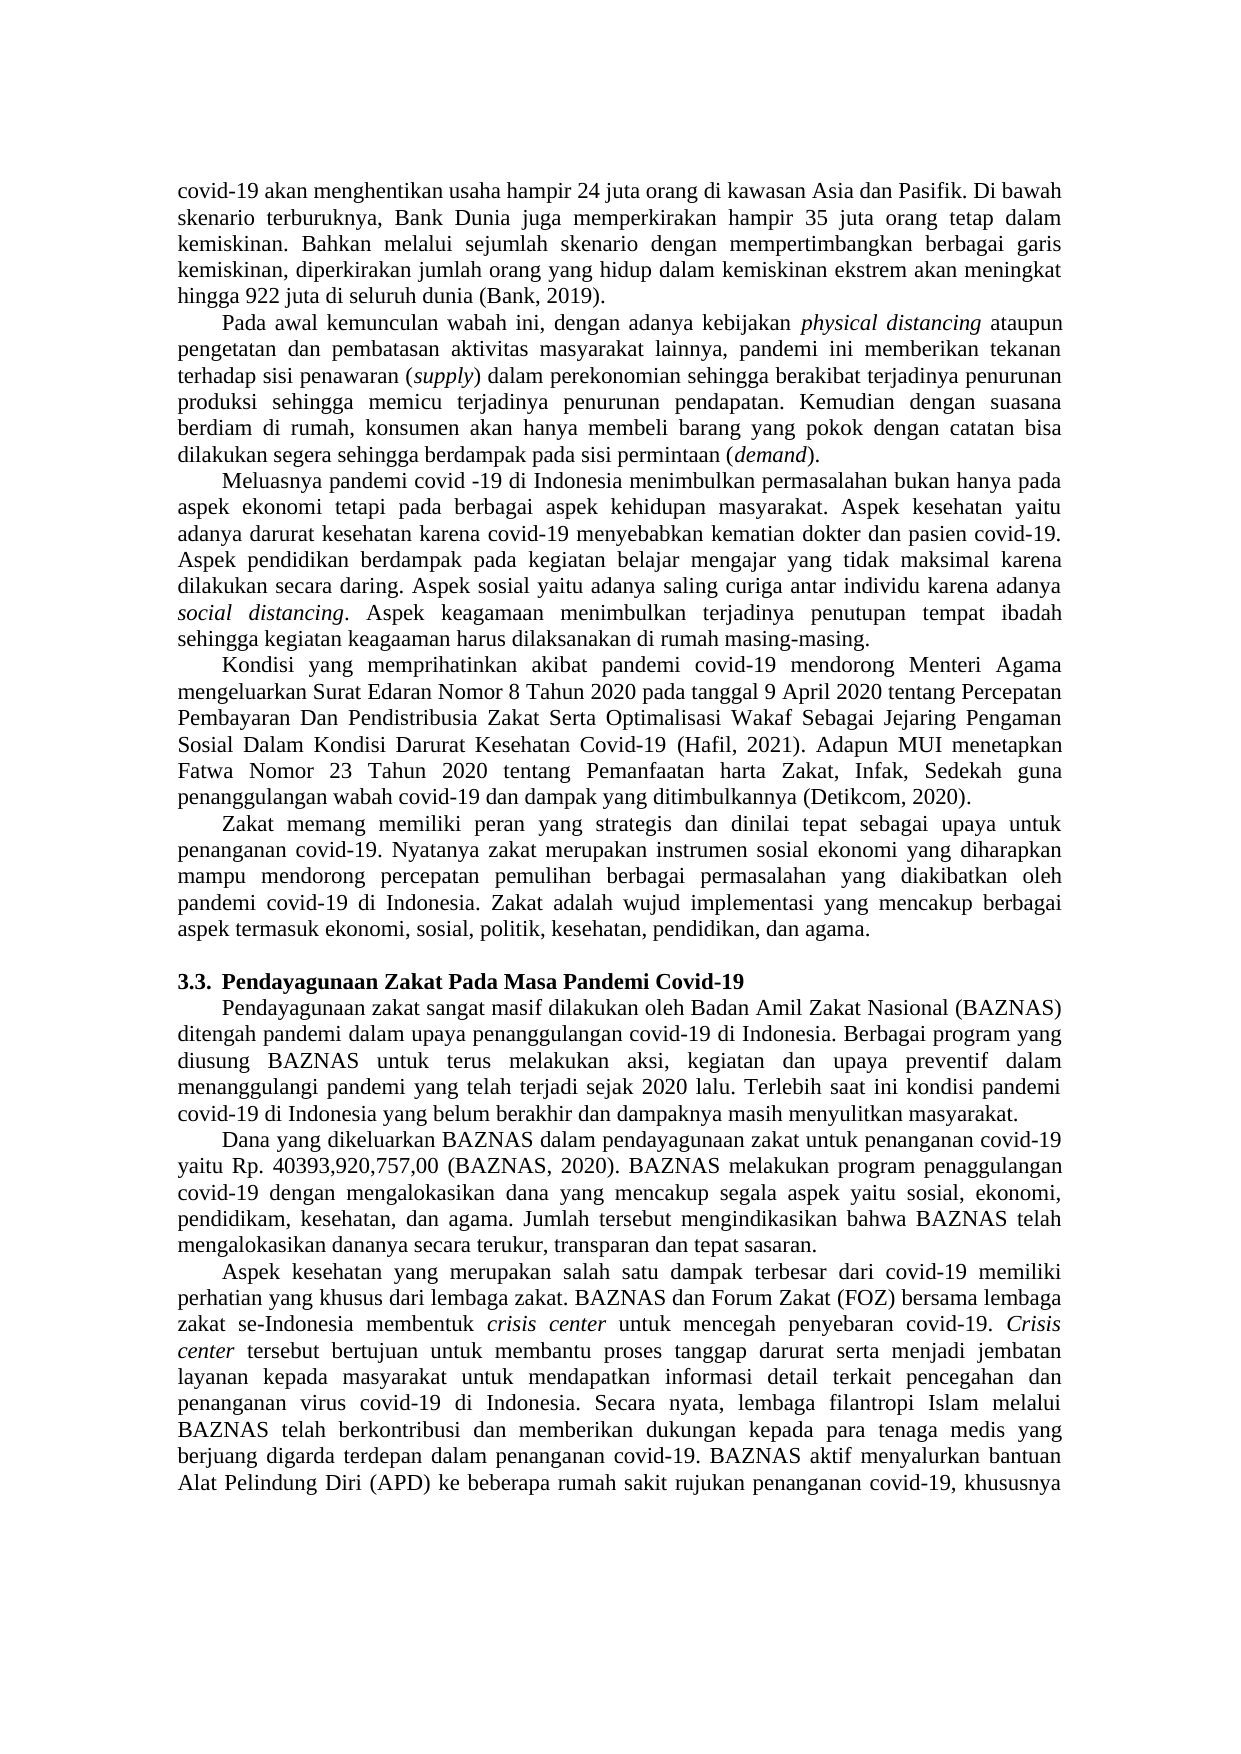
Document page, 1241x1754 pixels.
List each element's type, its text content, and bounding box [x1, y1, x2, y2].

text Pada awal kemunculan wabah ini, dengan adanya kebijakan physical distancing ataupun pengetatan dan pembatasan aktivitas masyarakat lainnya, pandemi ini memberikan tekanan terhadap sisi penawaran (supply) dalam perekonomian sehingga berakibat terjadinya penurunan produksi sehingga memicu terjadinya penurunan pendapatan. Kemudian dengan suasana berdiam di rumah, konsumen akan hanya membeli barang yang pokok dengan catatan bisa dilakukan segera sehingga berdampak pada sisi permintaan (demand). [177, 309, 1063, 467]
text Zakat memang memiliki peran yang strategis dan dinilai tepat sebagai upaya untuk penanganan covid-19. Nyatanya zakat merupakan instrumen sosial ekonomi yang diharapkan mampu mendorong percepatan pemulihan berbagai permasalahan yang diakibatkan oleh pandemi covid-19 di Indonesia. Zakat adalah wujud implementasi yang mencakup berbagai aspek termasuk ekonomi, sosial, politik, kesehatan, pendidikan, dan agama. [177, 810, 1063, 941]
text Meluasnya pandemi covid -19 di Indonesia menimbulkan permasalahan bukan hanya pada aspek ekonomi tetapi pada berbagai aspek kehidupan masyarakat. Aspek kesehatan yaitu adanya darurat kesehatan karena covid-19 menyebabkan kematian dokter dan pasien covid-19. Aspek pendidikan berdampak pada kegiatan belajar mengajar yang tidak maksimal karena dilakukan secara daring. Aspek sosial yaitu adanya saling curiga antar individu karena adanya social distancing. Aspek keagamaan menimbulkan terjadinya penutupan tempat ibadah sehingga kegiatan keagaaman harus dilaksanakan di rumah masing-masing. [177, 467, 1063, 652]
text Kondisi yang memprihatinkan akibat pandemi covid-19 mendorong Menteri Agama mengeluarkan Surat Edaran Nomor 8 Tahun 2020 pada tanggal 9 April 2020 tentang Percepatan Pembayaran Dan Pendistribusia Zakat Serta Optimalisasi Wakaf Sebagai Jejaring Pengaman Sosial Dalam Kondisi Darurat Kesehatan Covid-19 (Hafil, 2021). Adapun MUI menetapkan Fatwa Nomor 23 Tahun 2020 tentang Pemanfaatan harta Zakat, Infak, Sedekah guna penanggulangan wabah covid-19 dan dampak yang ditimbulkannya (Detikcom, 2020). [177, 652, 1063, 810]
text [177, 1258, 1063, 1495]
text Pendayagunaan zakat sangat masif dilakukan oleh Badan Amil Zakat Nasional (BAZNAS) ditengah pandemi dalam upaya penanggulangan covid-19 di Indonesia. Berbagai program yang diusung BAZNAS untuk terus melakukan aksi, kegiatan dan upaya preventif dalam menanggulangi pandemi yang telah terjadi sejak 2020 lalu. Terlebih saat ini kondisi pandemi covid-19 di Indonesia yang belum berakhir dan dampaknya masih menyulitkan masyarakat. [177, 994, 1063, 1126]
list Pendayagunaan Zakat Pada Masa Pandemi Covid-19 [177, 968, 1063, 994]
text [177, 177, 1063, 309]
text Dana yang dikeluarkan BAZNAS dalam pendayagunaan zakat untuk penanganan covid-19 yaitu Rp. 40393,920,757,00 (BAZNAS, 2020). BAZNAS melakukan program penaggulangan covid-19 dengan mengalokasikan dana yang mencakup segala aspek yaitu sosial, ekonomi, pendidikam, kesehatan, dan agama. Jumlah tersebut mengindikasikan bahwa BAZNAS telah mengalokasikan dananya secara terukur, transparan dan tepat sasaran. [177, 1126, 1063, 1258]
